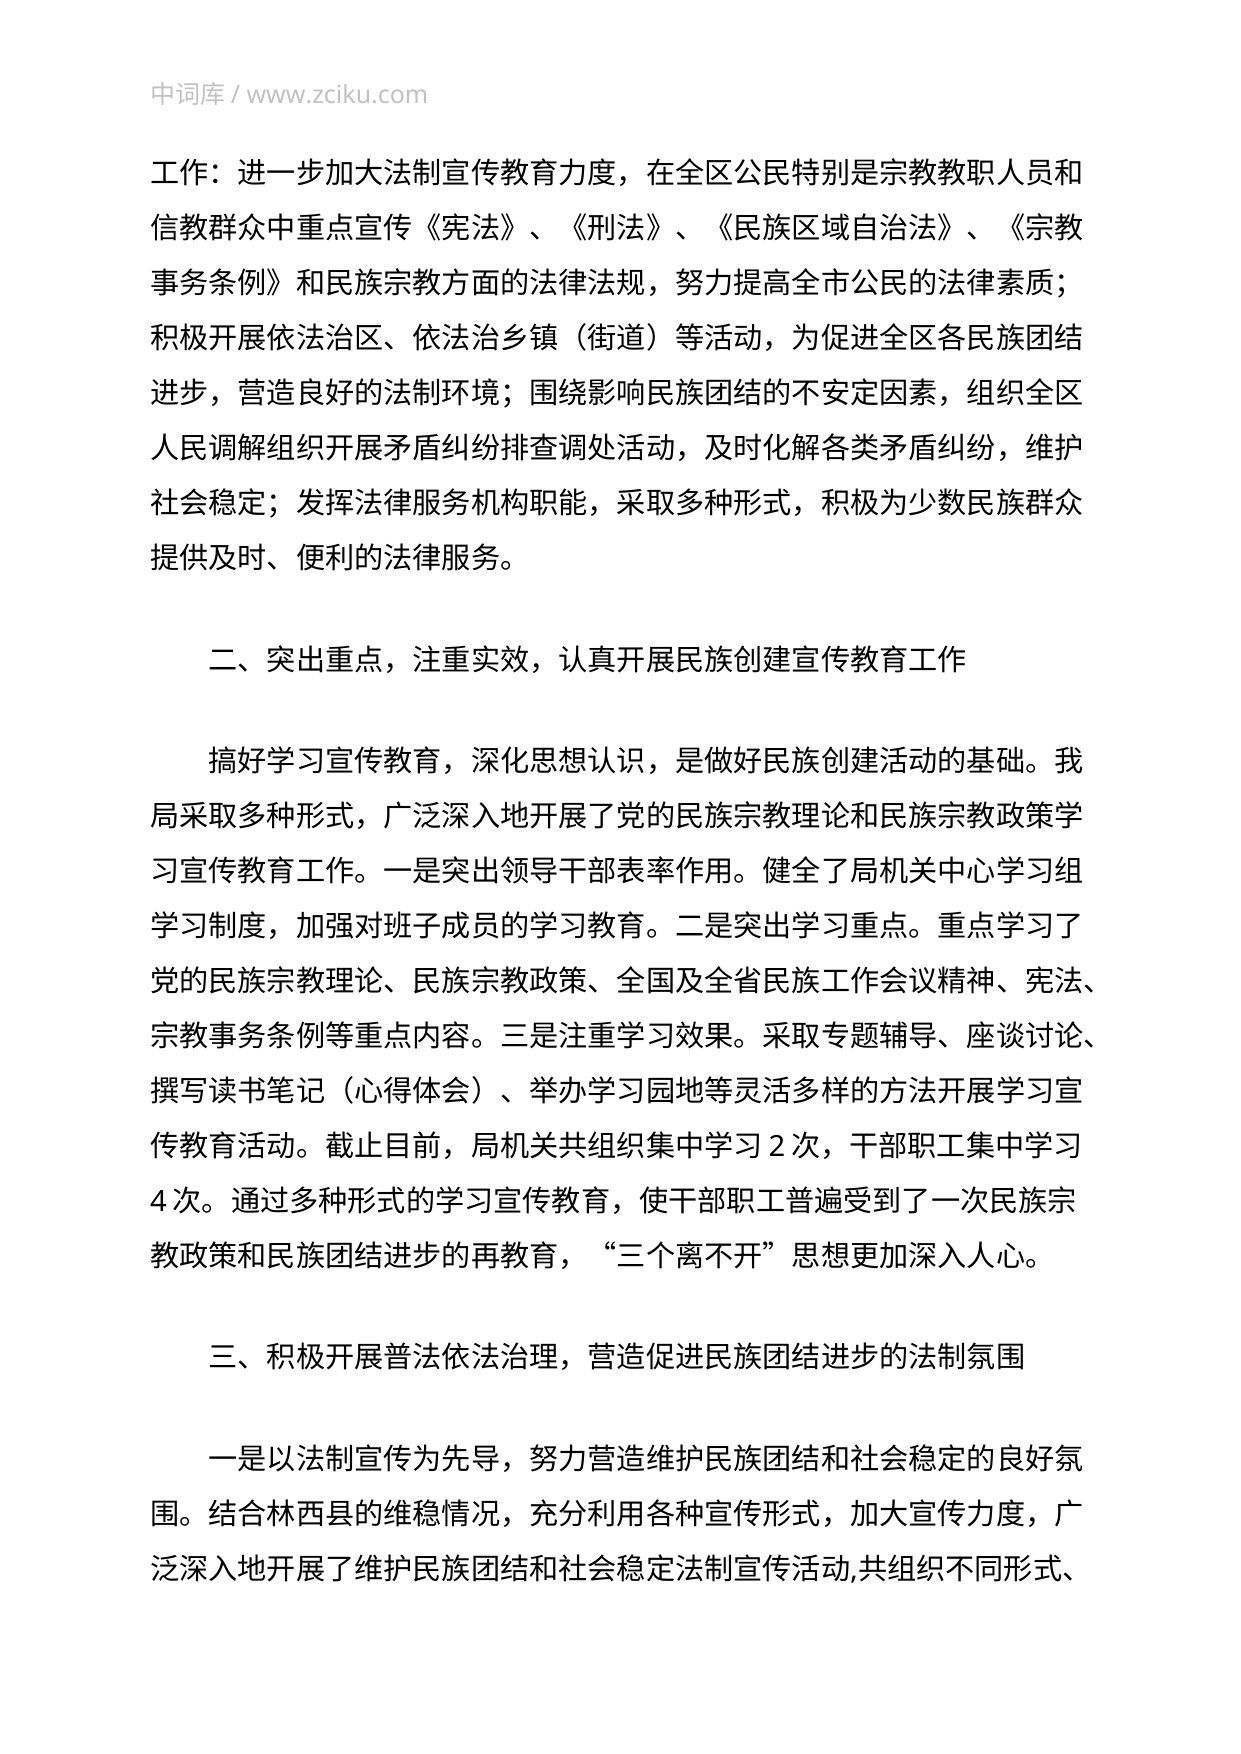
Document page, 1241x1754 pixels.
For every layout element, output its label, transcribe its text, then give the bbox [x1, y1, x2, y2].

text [150, 1436, 1090, 1588]
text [150, 150, 1090, 577]
text 二、突出重点，注重实效，认真开展民族创建宣传教育工作 [150, 636, 1090, 678]
text 三、积极开展普法依法治理，营造促进民族团结进步的法制氛围 [150, 1334, 1090, 1376]
text 搞好学习宣传教育，深化思想认识，是做好民族创建活动的基础。我局采取多种形式，广泛深入地开展了党的民族宗教理论和民族宗教政策学习宣传教育工作。一是突出领导干部表率作用。健全了局机关中心学习组学习制度，加强对班子成员的学习教育。二是突出学习重点。重点学习了党的民族宗教理论、民族宗教政策、全国及全省民族工作会议精神、宪法、宗教事务条例等重点内容。三是注重学习效果。采取专题辅导、座谈讨论、撰写读书笔记（心得体会）、举办学习园地等灵活多样的方法开展学习宣传教育活动。截止目前，局机关共组织集中学习2次，干部职工集中学习4次。通过多种形式的学习宣传教育，使干部职工普遍受到了一次民族宗教政策和民族团结进步的再教育，“三个离不开”思想更加深入人心。 [150, 738, 1090, 1274]
